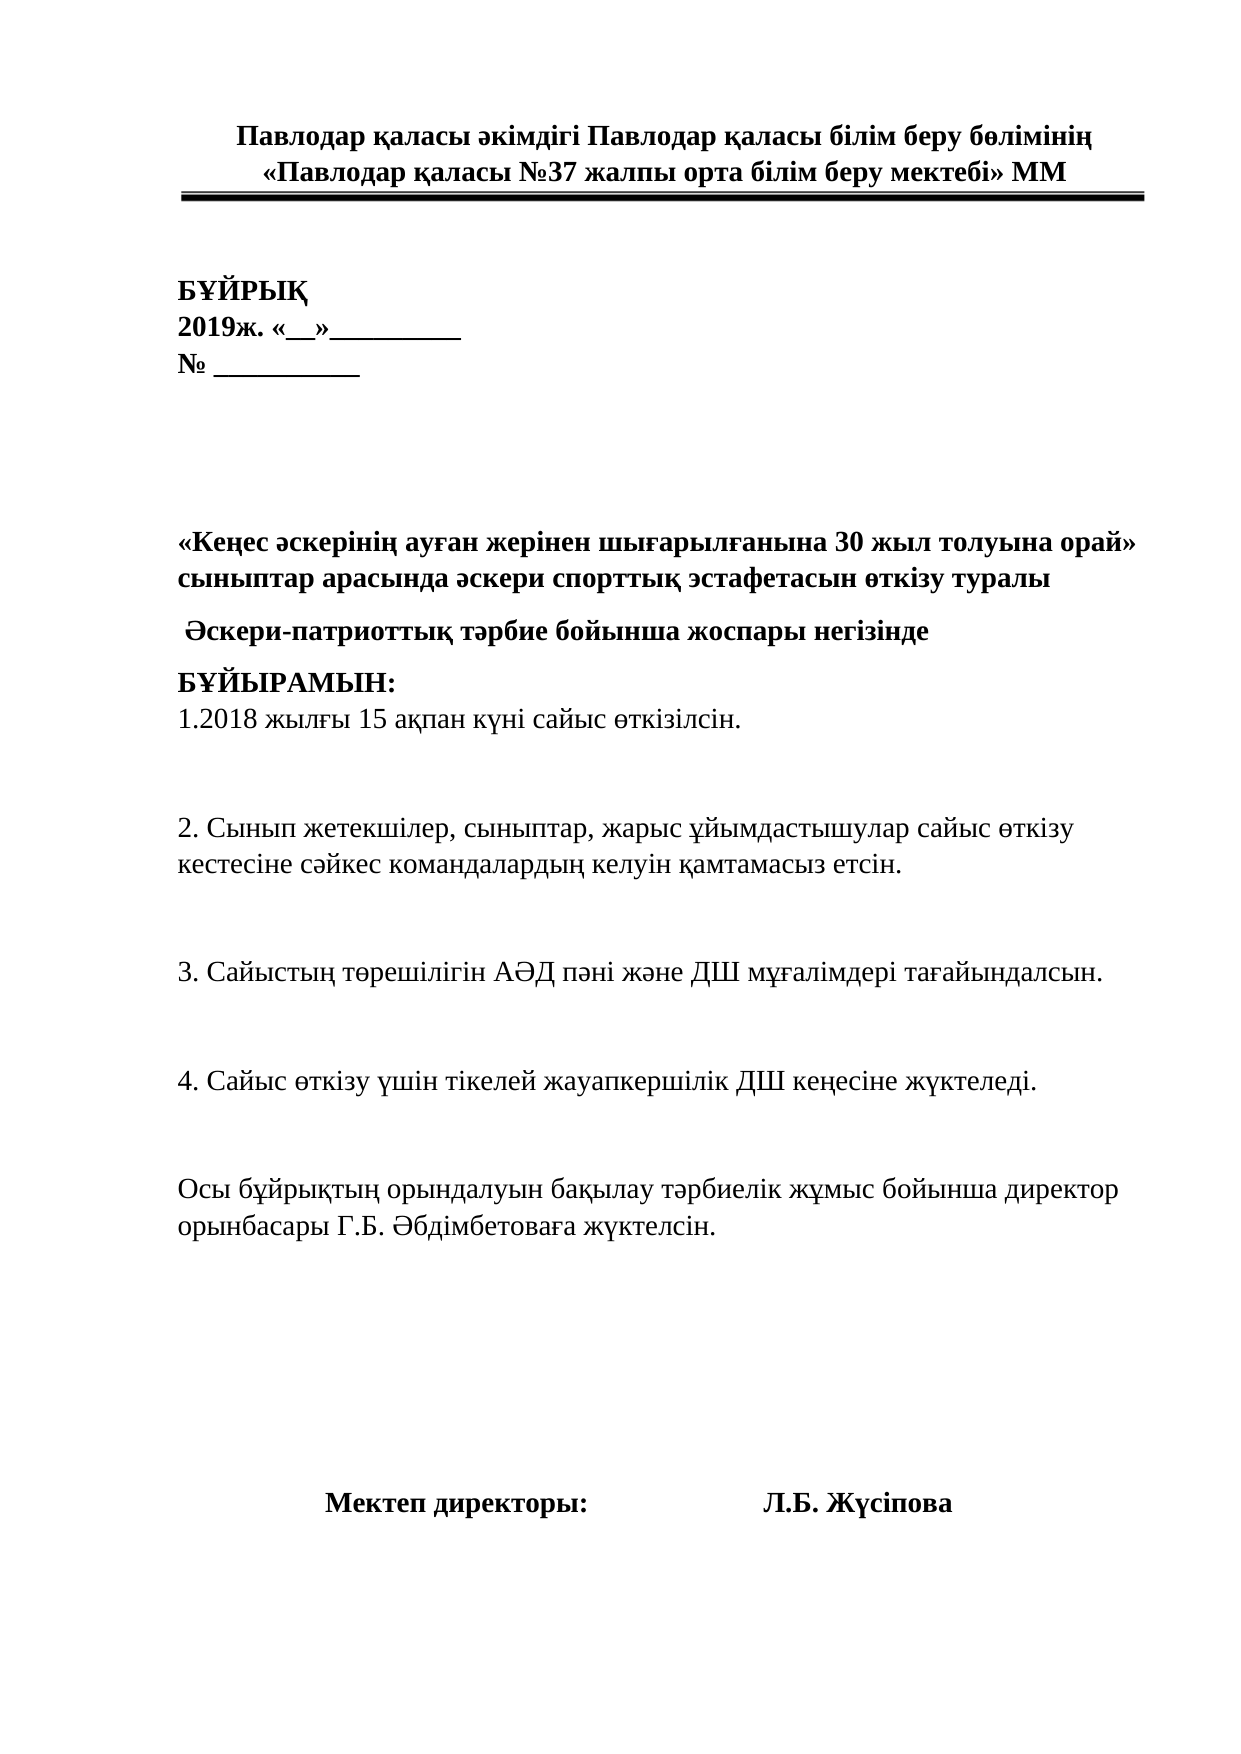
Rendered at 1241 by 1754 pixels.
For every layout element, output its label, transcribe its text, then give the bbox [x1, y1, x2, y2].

text Мектеп директоры: Л.Б. Жүсіпова [251, 1485, 1152, 1518]
text № __________ [177, 346, 1152, 379]
text 2. Сынып жетекшілер, сыныптар, жарыс ұйымдастышулар сайыс өткізу кестесіне сәйкес командалардың келуін қамтамасыз етсін. [177, 810, 1152, 880]
text 1.2018 жылғы 15 ақпан күні сайыс өткізілсін. [177, 702, 1152, 735]
text «Кеңес әскерінің ауған жерінен шығарылғанына 30 жыл толуына орай» сыныптар арасында әскери спорттық эстафетасын өткізу туралы [177, 524, 1152, 593]
text 4. Сайыс өткізу үшін тікелей жауапкершілік ДШ кеңесіне жүктеледі. [177, 1063, 1152, 1097]
text Осы бұйрықтың орындалуын бақылау тәрбиелік жұмыс бойынша директор орынбасары Г.Б. Әбдімбетоваға жүктелсін. [177, 1171, 1152, 1241]
text БҰЙЫРАМЫН: [177, 665, 1152, 699]
text Павлодар қаласы әкімдігі Павлодар қаласы білім беру бөлімінің [177, 118, 1152, 152]
picture [177, 190, 1152, 203]
text 2019ж. «__»_________ [177, 309, 1152, 343]
text БҰЙРЫҚ [177, 273, 1152, 307]
text 3. Сайыстың төрешілігін АӘД пәні және ДШ мұғалімдері тағайындалсын. [177, 954, 1152, 988]
text «Павлодар қаласы №37 жалпы орта білім беру мектебі» ММ [177, 154, 1152, 188]
text Әскери-патриоттық тәрбие бойынша жоспары негізінде [177, 613, 1152, 646]
